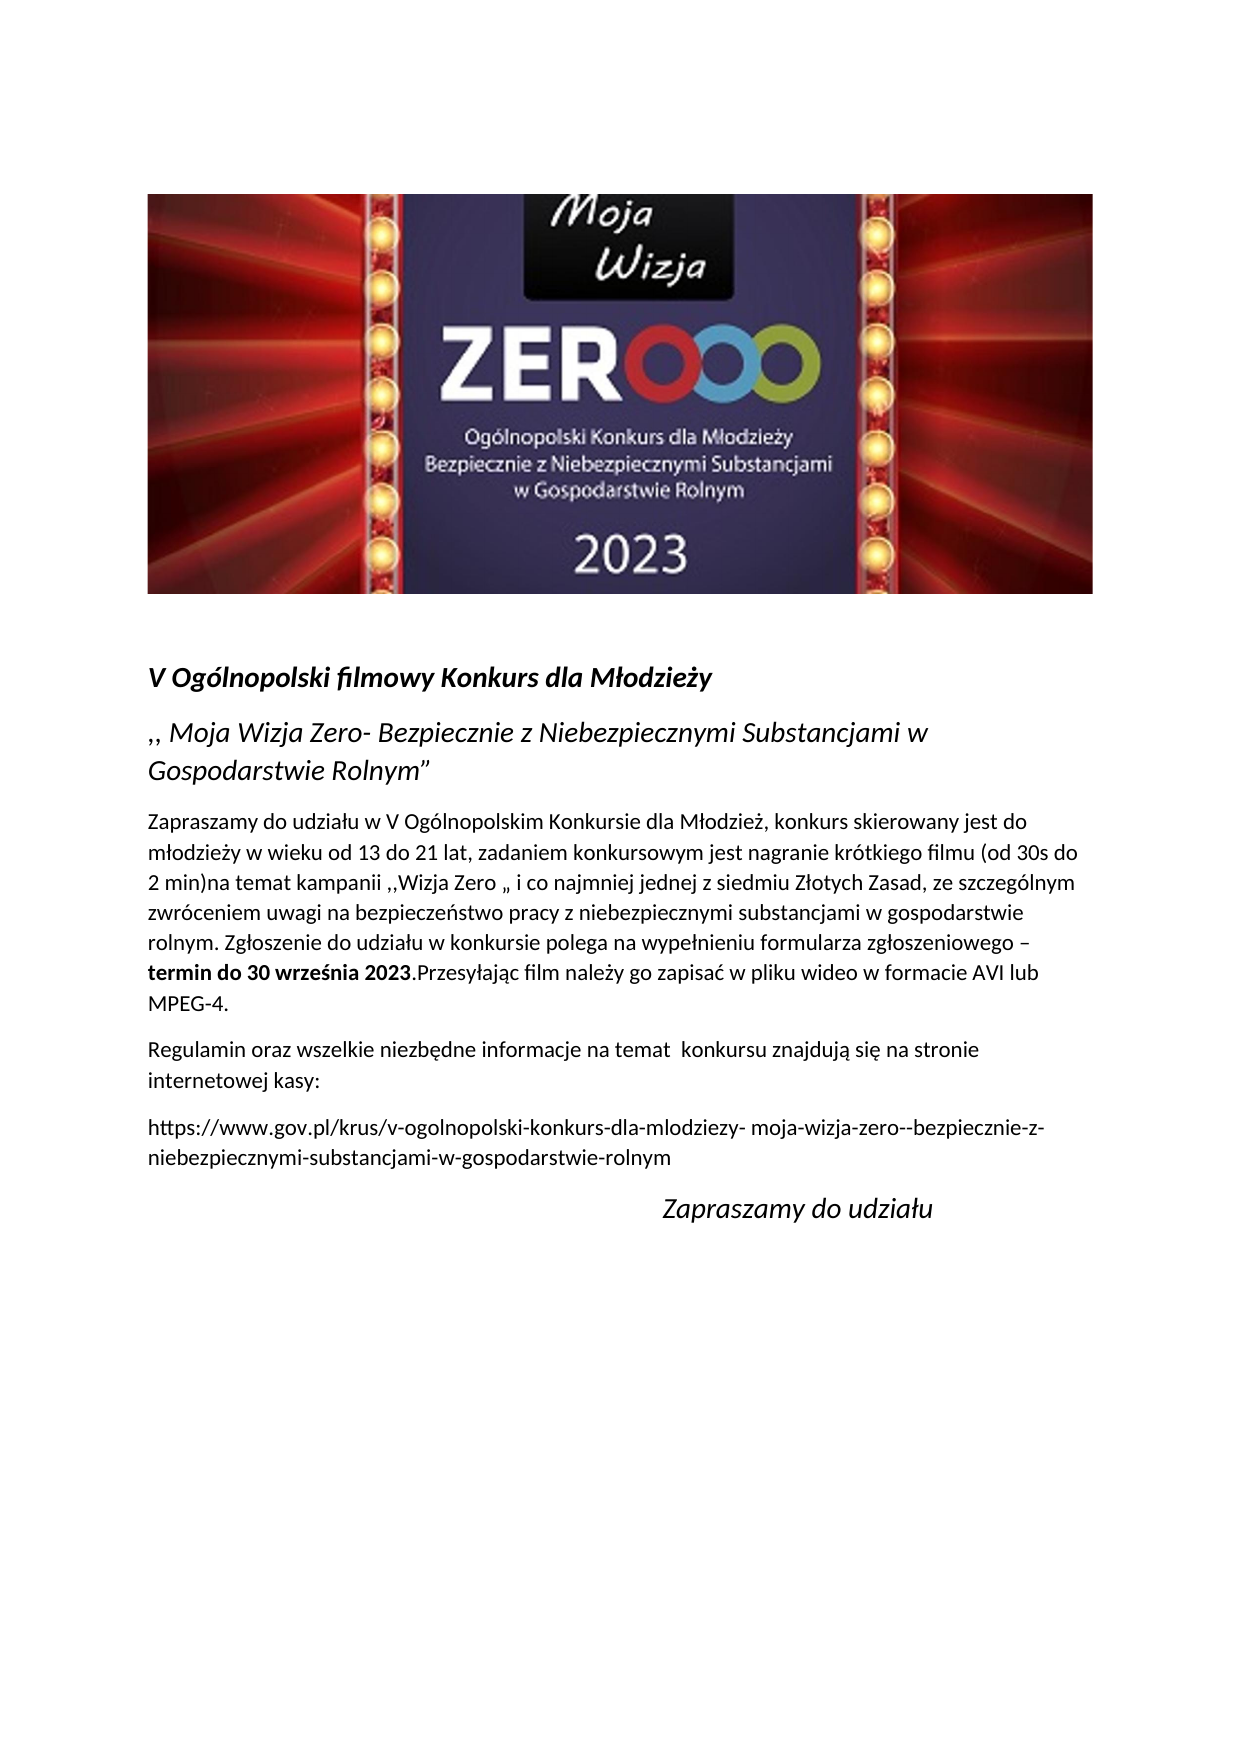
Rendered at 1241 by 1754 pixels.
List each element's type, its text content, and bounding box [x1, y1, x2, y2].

text https://www.gov.pl/krus/v-ogolnopolski-konkurs-dla-mlodziezy- moja-wizja-zero--bezpiecznie-z-niebezpiecznymi-substancjami-w-gospodarstwie-rolnym [148, 1113, 1093, 1171]
text Regulamin oraz wszelkie niezbędne informacje na temat konkursu znajdują się na stronie internetowej kasy: [148, 1036, 1093, 1094]
text V Ogólnopolski filmowy Konkurs dla Młodzieży [148, 659, 1093, 694]
text Zapraszamy do udziału w V Ogólnopolskim Konkursie dla Młodzież, konkurs skierowany jest do młodzieży w wieku od 13 do 21 lat, zadaniem konkursowym jest nagranie krótkiego filmu (od 30s do 2 min)na temat kampanii ,,Wizja Zero „ i co najmniej jednej z siedmiu Złotych Zasad, ze szczególnym zwróceniem uwagi na bezpieczeństwo pracy z niebezpiecznymi substancjami w gospodarstwie rolnym. Zgłoszenie do udziału w konkursie polega na wypełnieniu formularza zgłoszeniowego –termin do 30 września 2023.Przesyłając film należy go zapisać w pliku wideo w formacie AVI lub MPEG-4. [148, 807, 1093, 1017]
text ,, Moja Wizja Zero- Bezpiecznie z Niebezpiecznymi Substancjami w Gospodarstwie Rolnym” [148, 714, 1093, 788]
text Zapraszamy do udziału [148, 1190, 1093, 1225]
picture [147, 194, 1093, 594]
